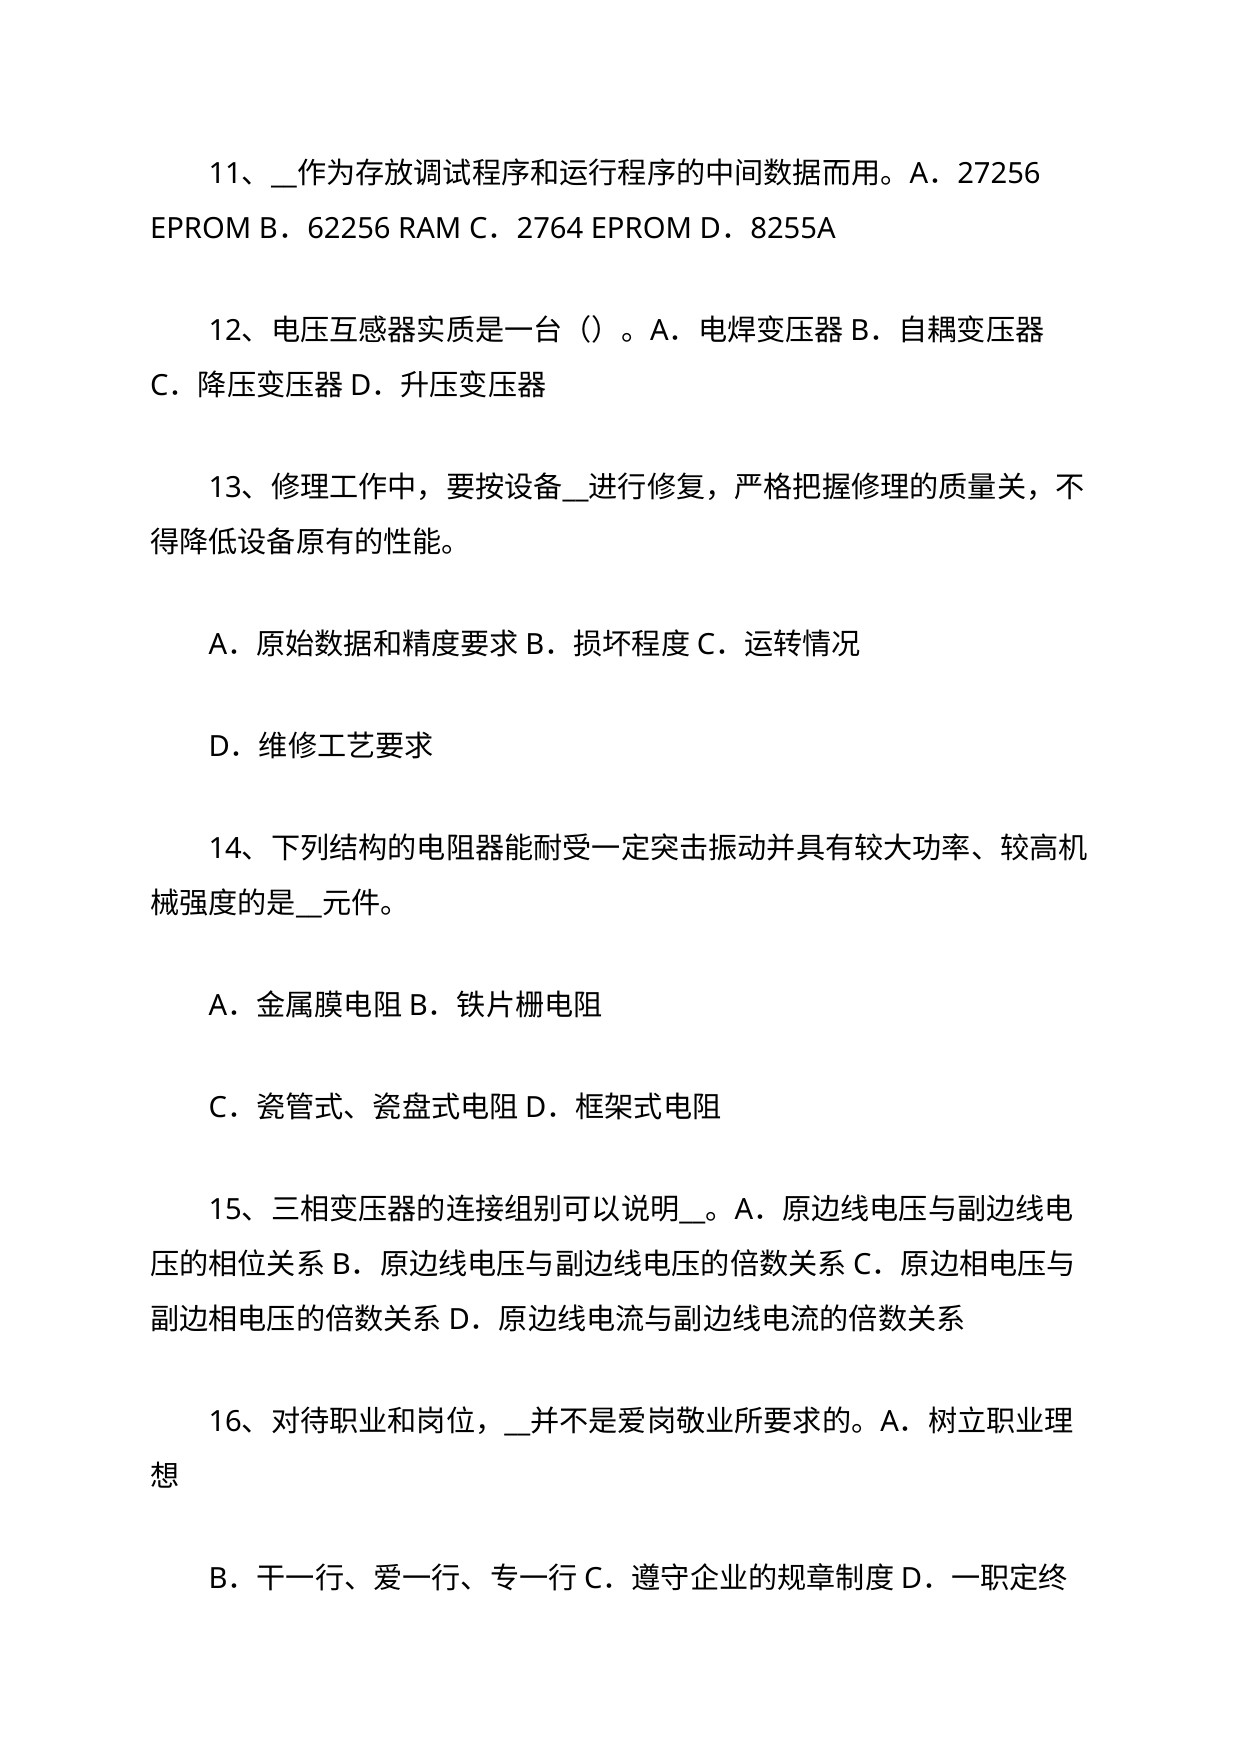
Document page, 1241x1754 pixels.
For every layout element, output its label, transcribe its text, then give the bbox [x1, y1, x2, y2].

text A．原始数据和精度要求 B．损坏程度 C．运转情况 [150, 621, 1090, 663]
text 14、下列结构的电阻器能耐受一定突击振动并具有较大功率、较高机械强度的是__元件。 [150, 825, 1090, 922]
text A．金属膜电阻 B．铁片栅电阻 [150, 982, 1090, 1024]
text D．维修工艺要求 [150, 723, 1090, 765]
text 15、三相变压器的连接组别可以说明__。A．原边线电压与副边线电压的相位关系 B．原边线电压与副边线电压的倍数关系 C．原边相电压与副边相电压的倍数关系 D．原边线电流与副边线电流的倍数关系 [150, 1186, 1090, 1338]
text 13、修理工作中，要按设备__进行修复，严格把握修理的质量关，不得降低设备原有的性能。 [150, 464, 1090, 561]
text 11、__作为存放调试程序和运行程序的中间数据而用。A．27256 EPROM B．62256 RAM C．2764 EPROM D．8255A [150, 150, 1090, 247]
text 12、电压互感器实质是一台（）。A．电焊变压器 B．自耦变压器 C．降压变压器 D．升压变压器 [150, 307, 1090, 404]
text C．瓷管式、瓷盘式电阻 D．框架式电阻 [150, 1084, 1090, 1126]
text 16、对待职业和岗位，__并不是爱岗敬业所要求的。A．树立职业理想 [150, 1398, 1090, 1495]
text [150, 1554, 1090, 1597]
